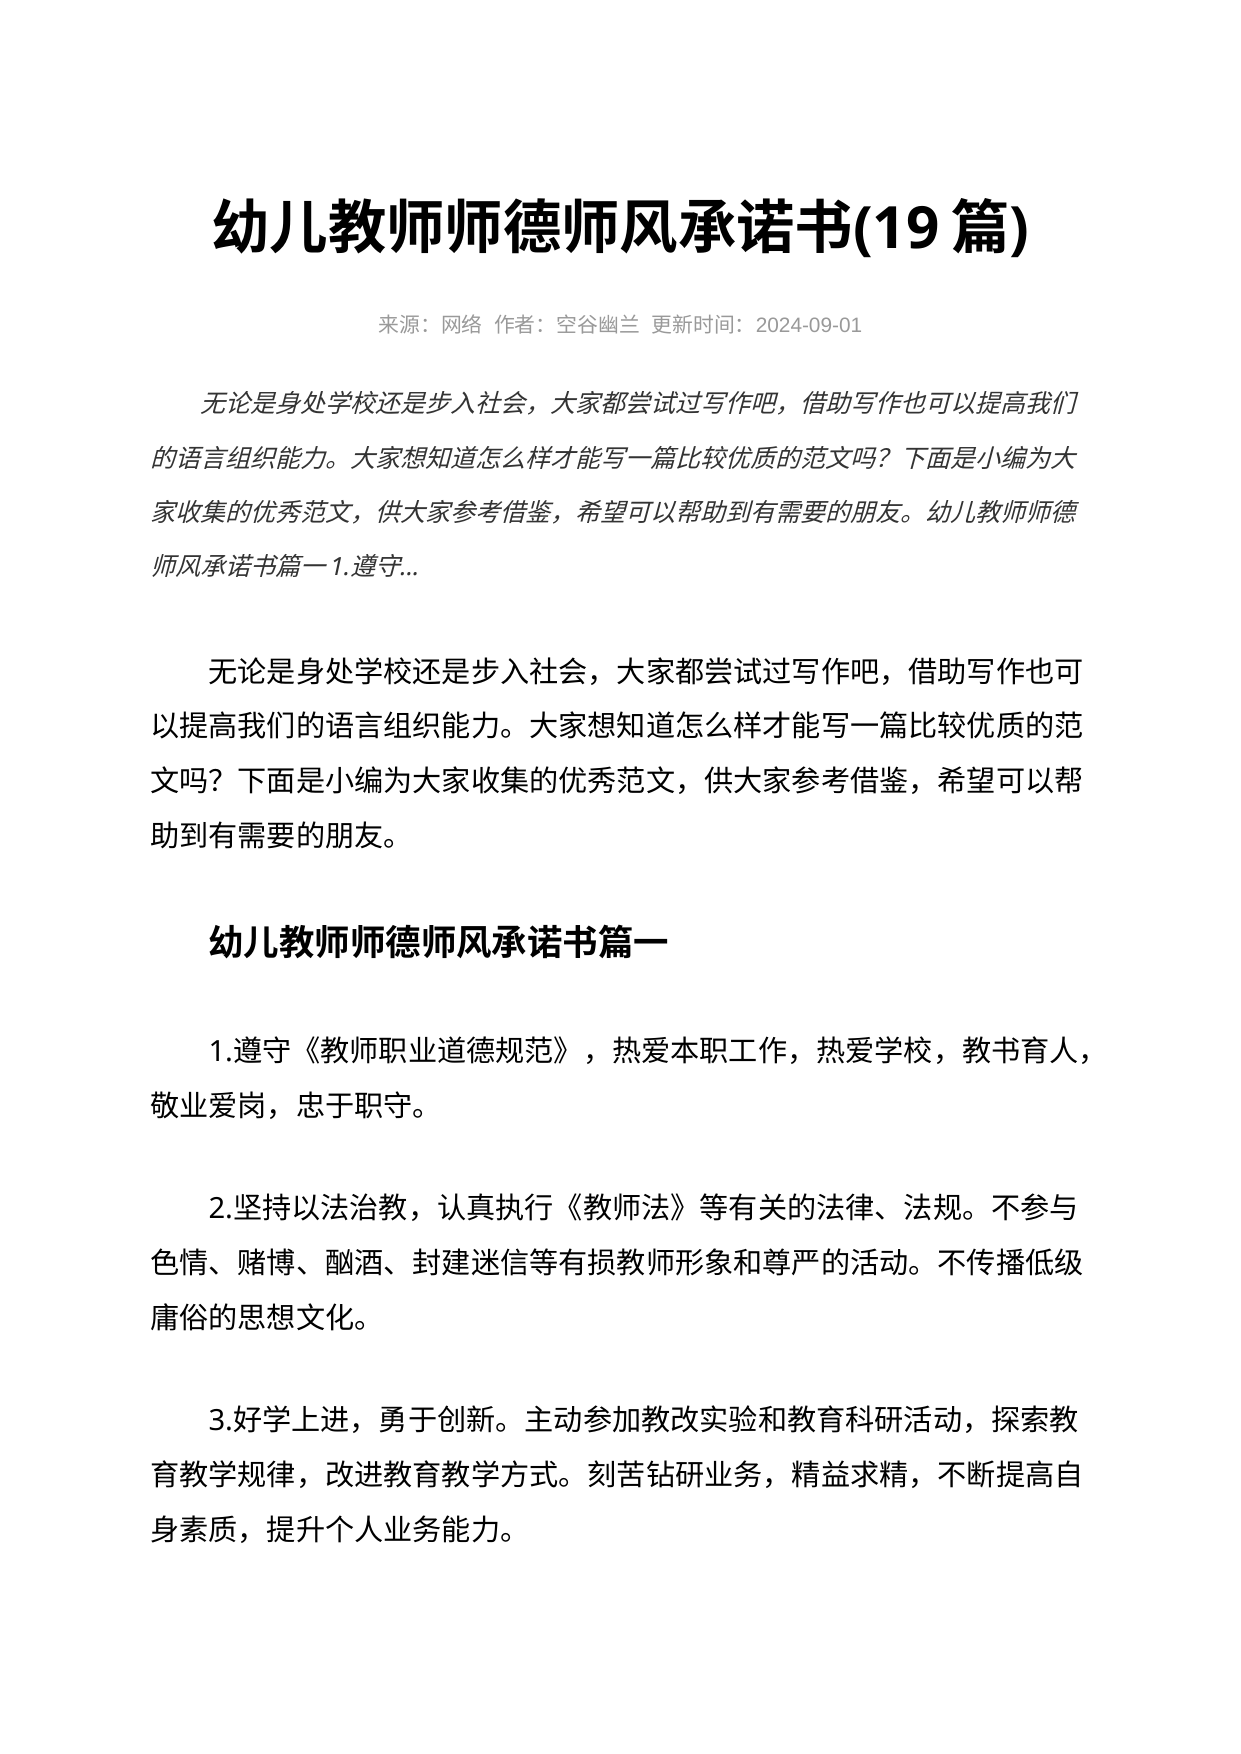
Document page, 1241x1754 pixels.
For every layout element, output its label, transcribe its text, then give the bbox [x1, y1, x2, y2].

text 来源：网络 作者：空谷幽兰 更新时间：2024-09-01 [150, 313, 1090, 337]
text 2.坚持以法治教，认真执行《教师法》等有关的法律、法规。不参与色情、赌博、酗酒、封建迷信等有损教师形象和尊严的活动。不传播低级庸俗的思想文化。 [150, 1185, 1090, 1337]
text 3.好学上进，勇于创新。主动参加教改实验和教育科研活动，探索教育教学规律，改进教育教学方式。刻苦钻研业务，精益求精，不断提高自身素质，提升个人业务能力。 [150, 1396, 1090, 1549]
text 无论是身处学校还是步入社会，大家都尝试过写作吧，借助写作也可以提高我们的语言组织能力。大家想知道怎么样才能写一篇比较优质的范文吗？下面是小编为大家收集的优秀范文，供大家参考借鉴，希望可以帮助到有需要的朋友。幼儿教师师德师风承诺书篇一1.遵守... [150, 384, 1090, 583]
subtitle 幼儿教师师德师风承诺书(19篇) [150, 181, 1090, 266]
text 幼儿教师师德师风承诺书篇一 [150, 914, 1090, 966]
text 无论是身处学校还是步入社会，大家都尝试过写作吧，借助写作也可以提高我们的语言组织能力。大家想知道怎么样才能写一篇比较优质的范文吗？下面是小编为大家收集的优秀范文，供大家参考借鉴，希望可以帮助到有需要的朋友。 [150, 648, 1090, 855]
text 1.遵守《教师职业道德规范》，热爱本职工作，热爱学校，教书育人，敬业爱岗，忠于职守。 [150, 1028, 1090, 1125]
